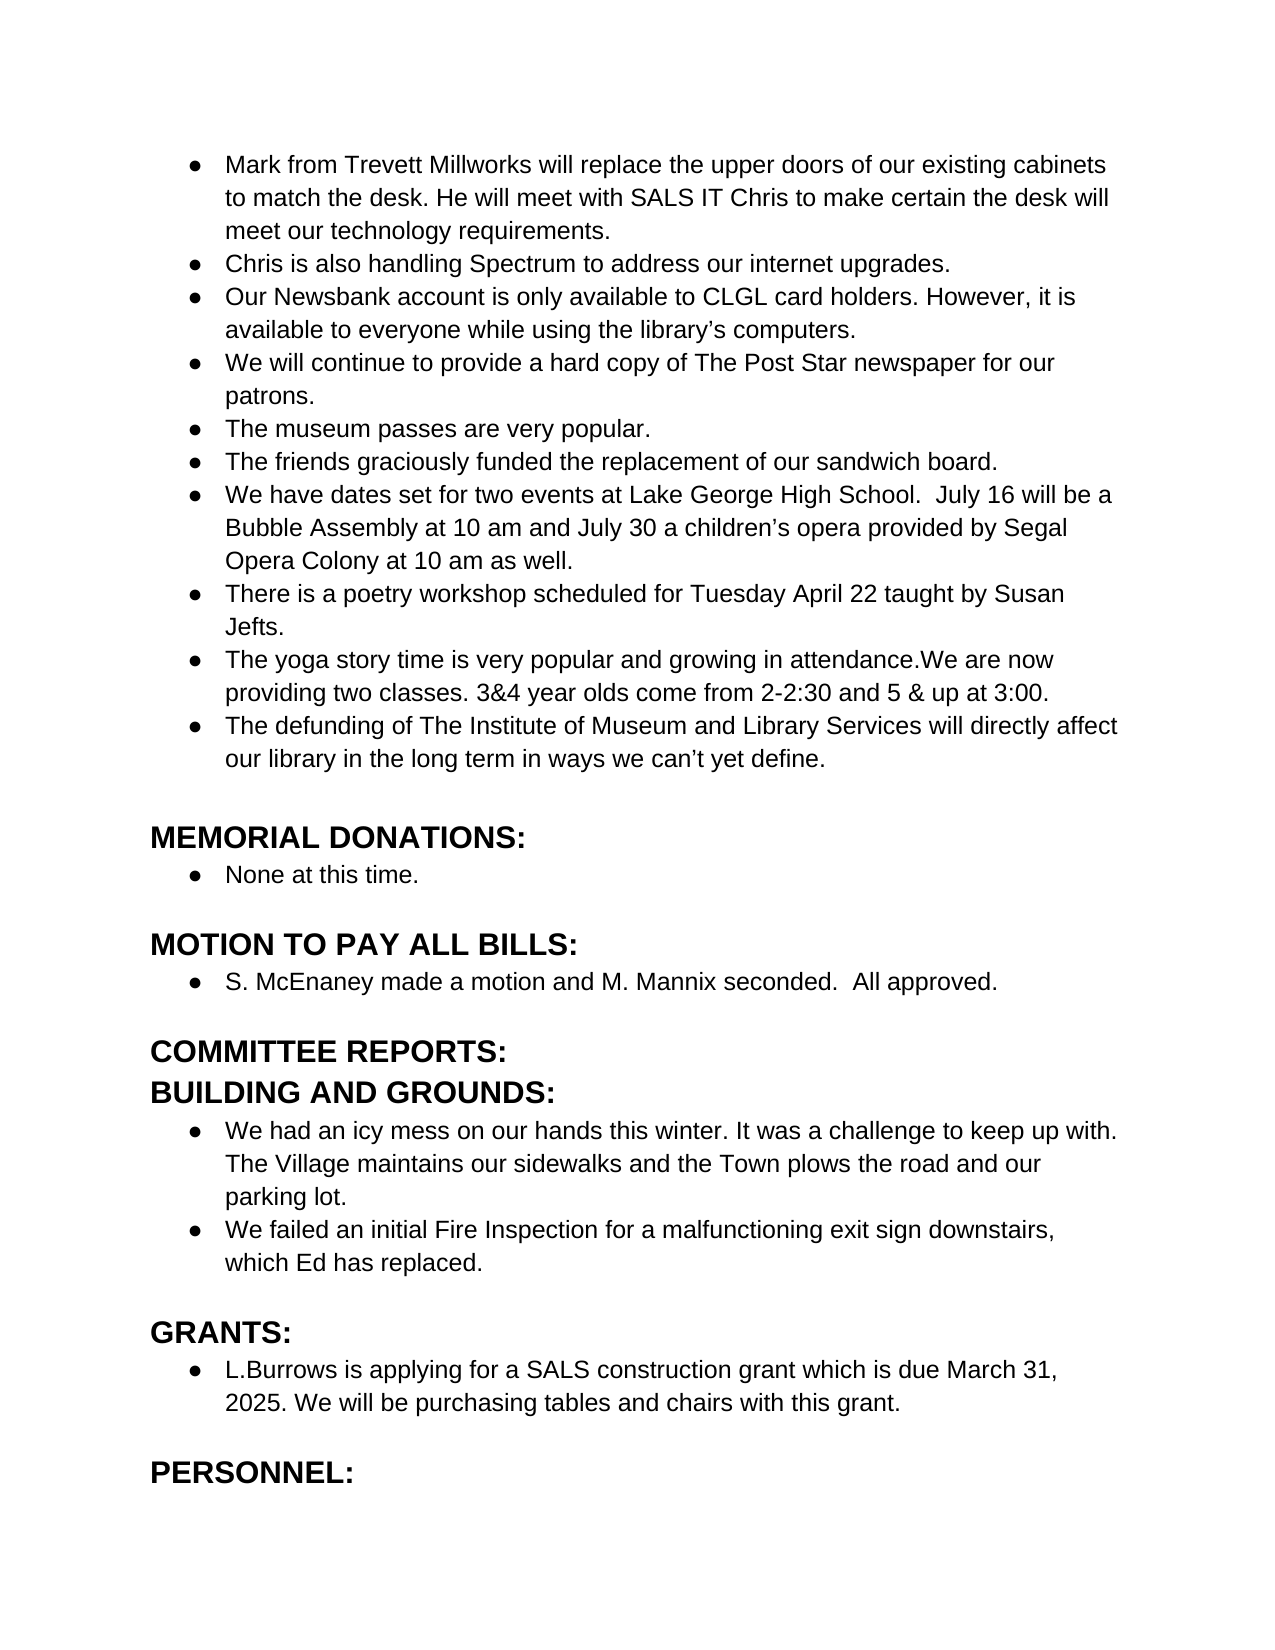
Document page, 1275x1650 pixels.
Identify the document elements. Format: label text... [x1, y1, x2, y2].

list The museum passes are very popular. [187, 414, 1125, 443]
list We failed an initial Fire Inspection for a malfunctioning exit sign downstairs, which Ed has replaced. [187, 1215, 1125, 1277]
list There is a poetry workshop scheduled for Tuesday April 22 taught by Susan Jefts. [187, 579, 1125, 641]
list S. McEnaney made a motion and M. Mannix seconded. All approved. [187, 967, 1125, 996]
list The friends graciously funded the replacement of our sandwich board. [187, 447, 1125, 476]
text COMMITTEE REPORTS: [150, 1033, 1125, 1069]
text MOTION TO PAY ALL BILLS: [150, 926, 1125, 962]
list We had an icy mess on our hands this winter. It was a challenge to keep up with. The Village maintains our sidewalks and the Town plows the road and our parking lot. [187, 1116, 1125, 1211]
text GRANTS: [150, 1314, 1125, 1350]
text PERSONNEL: [150, 1454, 1125, 1490]
list The defunding of The Institute of Museum and Library Services will directly affect our library in the long term in ways we can’t yet define. [187, 711, 1125, 773]
list Mark from Trevett Millworks will replace the upper doors of our existing cabinets to match the desk. He will meet with SALS IT Chris to make certain the desk will meet our technology requirements. [187, 150, 1125, 245]
list Our Newsbank account is only available to CLGL card holders. However, it is available to everyone while using the library’s computers. [187, 282, 1125, 344]
list None at this time. [187, 860, 1125, 889]
list We have dates set for two events at Lake George High School. July 16 will be a Bubble Assembly at 10 am and July 30 a children’s opera provided by Segal Opera Colony at 10 am as well. [187, 480, 1125, 575]
text BUILDING AND GROUNDS: [150, 1074, 1125, 1110]
list The yoga story time is very popular and growing in attendance.We are now providing two classes. 3&4 year olds come from 2-2:30 and 5 & up at 3:00. [187, 645, 1125, 707]
list We will continue to provide a hard copy of The Post Star newspaper for our patrons. [187, 348, 1125, 410]
list L.Burrows is applying for a SALS construction grant which is due March 31, 2025. We will be purchasing tables and chairs with this grant. [187, 1355, 1125, 1417]
list Chris is also handling Spectrum to address our internet upgrades. [187, 249, 1125, 278]
text MEMORIAL DONATIONS: [150, 819, 1125, 854]
